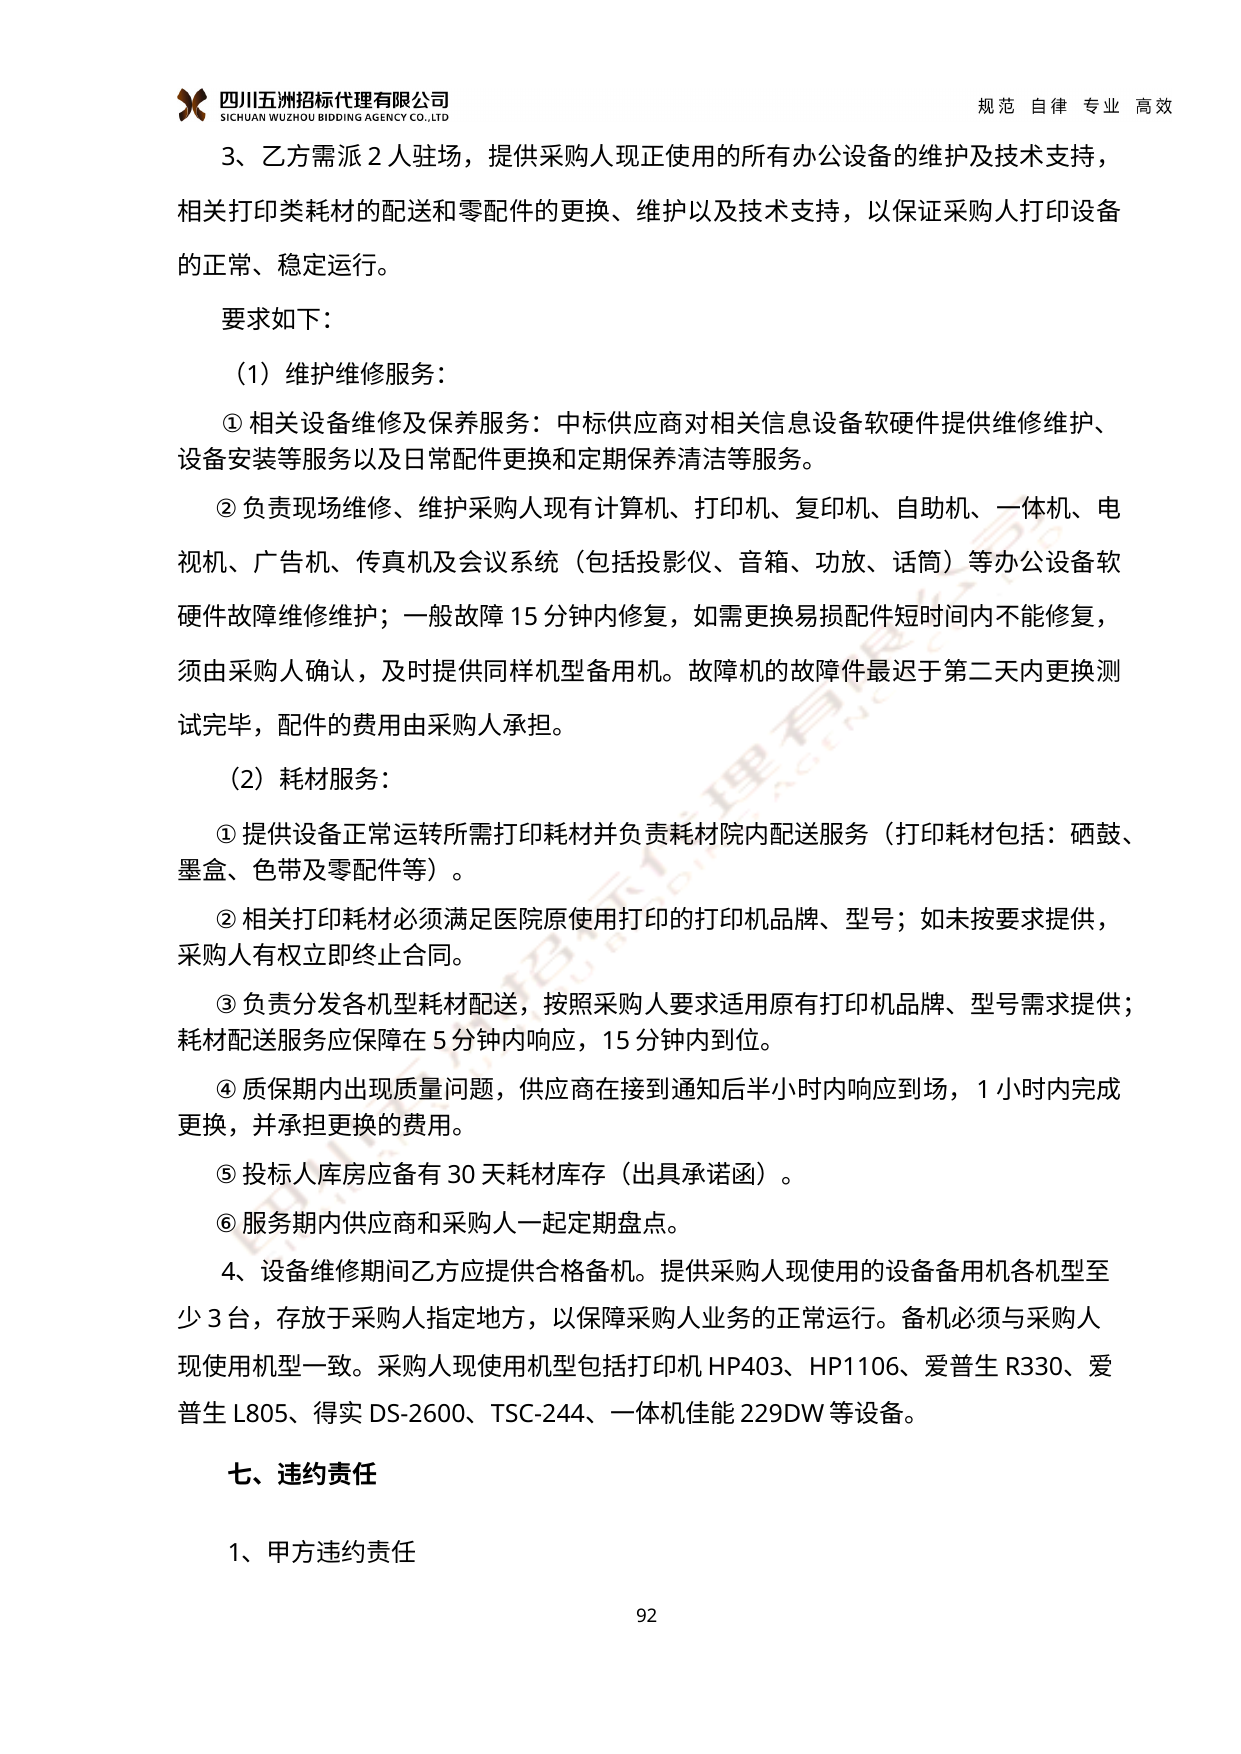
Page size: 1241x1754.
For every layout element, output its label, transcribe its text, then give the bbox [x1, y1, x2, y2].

text ②相关打印耗材必须满足医院原使用打印的打印机品牌、型号；如未按要求提供，采购人有权立即终止合同。 [177, 899, 1122, 972]
subtitle 4、设备维修期间乙方应提供合格备机。提供采购人现使用的设备备用机各机型至少3台，存放于采购人指定地方，以保障采购人业务的正常运行。备机必须与采购人现使用机型一致。采购人现使用机型包括打印机HP403、HP1106、爱普生R330、爱普生L805、得实DS-2600、TSC-244、一体机佳能229DW等设备。 [177, 1252, 1122, 1429]
text ④质保期内出现质量问题，供应商在接到通知后半小时内响应到场，1小时内完成更换，并承担更换的费用。 [177, 1069, 1122, 1142]
text ⑤投标人库房应备有30天耗材库存（出具承诺函）。 [177, 1154, 1122, 1191]
text ③负责分发各机型耗材配送，按照采购人要求适用原有打印机品牌、型号需求提供；耗材配送服务应保障在5分钟内响应，15分钟内到位。 [177, 984, 1122, 1057]
text ②负责现场维修、维护采购人现有计算机、打印机、复印机、自助机、一体机、电视机、广告机、传真机及会议系统（包括投影仪、音箱、功放、话筒）等办公设备软硬件故障维修维护；一般故障15分钟内修复，如需更换易损配件短时间内不能修复，须由采购人确认，及时提供同样机型备用机。故障机的故障件最迟于第二天内更换测试完毕，配件的费用由采购人承担。 [177, 488, 1122, 742]
text ⑥服务期内供应商和采购人一起定期盘点。 [177, 1203, 1122, 1239]
list 要求如下： [177, 300, 1122, 336]
list 3、乙方需派2人驻场，提供采购人现正使用的所有办公设备的维护及技术支持，相关打印类耗材的配送和零配件的更换、维护以及技术支持，以保证采购人打印设备的正常、稳定运行。 [177, 137, 1122, 282]
list （2）耗材服务： [215, 760, 1122, 796]
subtitle 七、违约责任 [177, 1455, 1122, 1491]
text ①相关设备维修及保养服务：中标供应商对相关信息设备软硬件提供维修维护、设备安装等服务以及日常配件更换和定期保养清洁等服务。 [177, 403, 1122, 476]
text （1）维护维修服务： [177, 354, 1122, 391]
text ①提供设备正常运转所需打印耗材并负责耗材院内配送服务（打印耗材包括：硒鼓、墨盒、色带及零配件等）。 [177, 814, 1122, 887]
text 1、甲方违约责任 [177, 1532, 1122, 1568]
picture [177, 88, 1172, 122]
